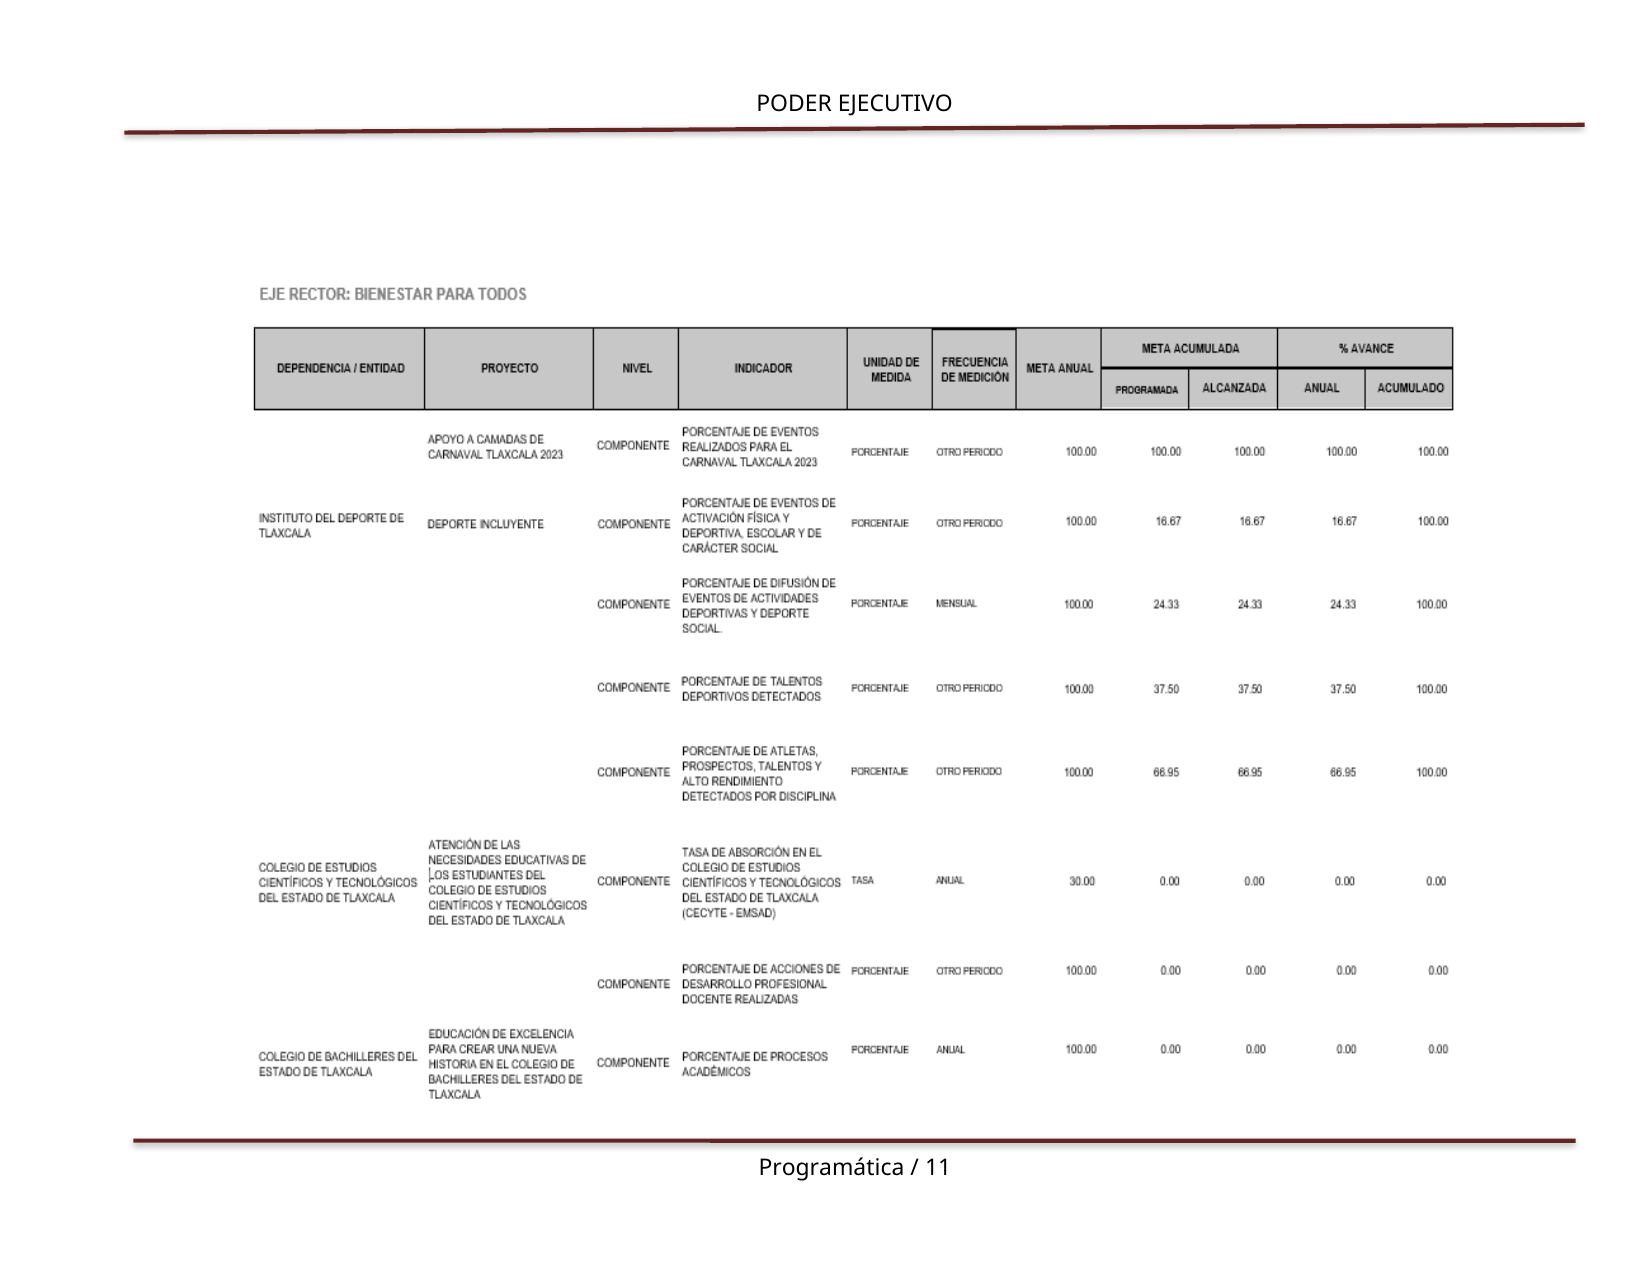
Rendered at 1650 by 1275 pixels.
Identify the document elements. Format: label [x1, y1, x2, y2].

picture [248, 267, 1461, 1127]
